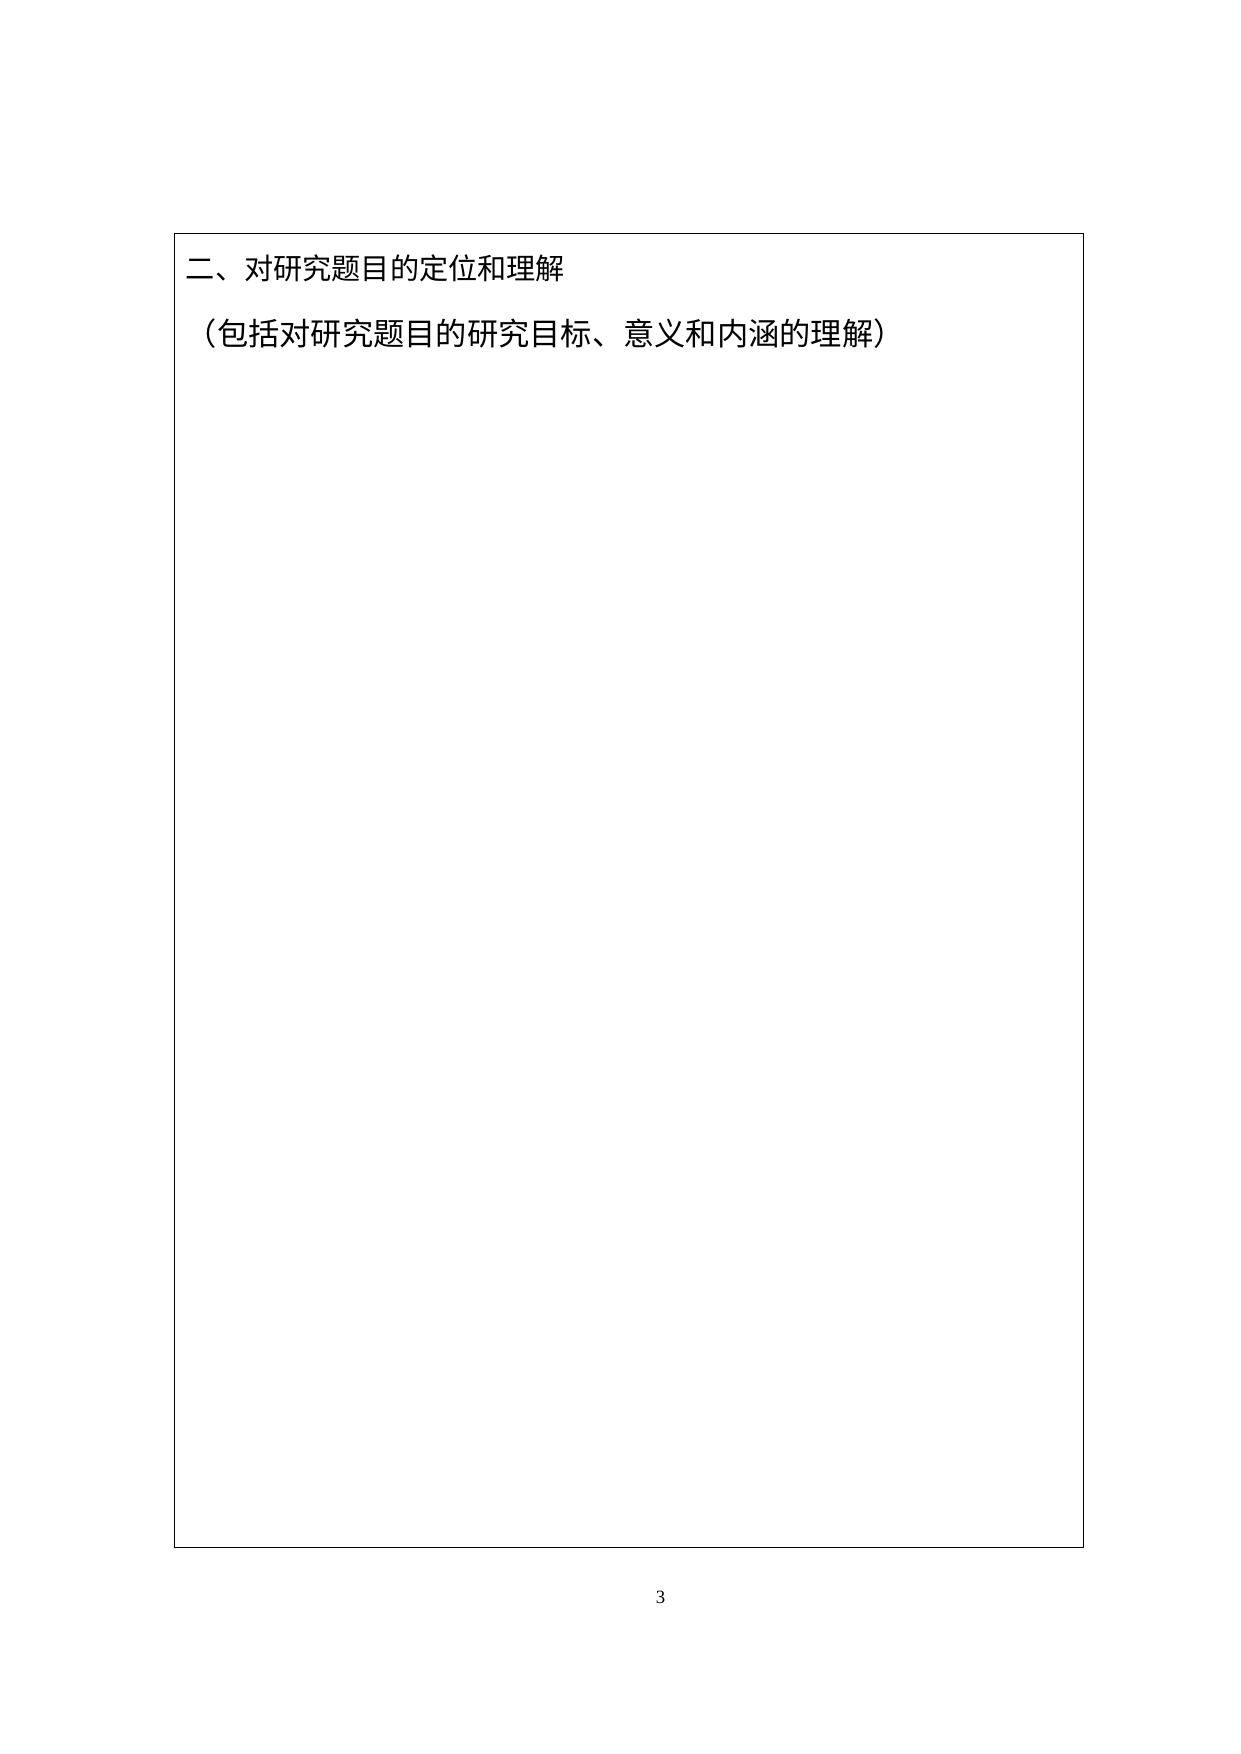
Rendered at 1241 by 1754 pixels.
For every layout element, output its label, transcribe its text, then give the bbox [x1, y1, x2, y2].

table_cell 二、对研究题目的定位和理解 （包括对研究题目的研究目标、意义和内涵的理解） [175, 234, 1083, 1547]
